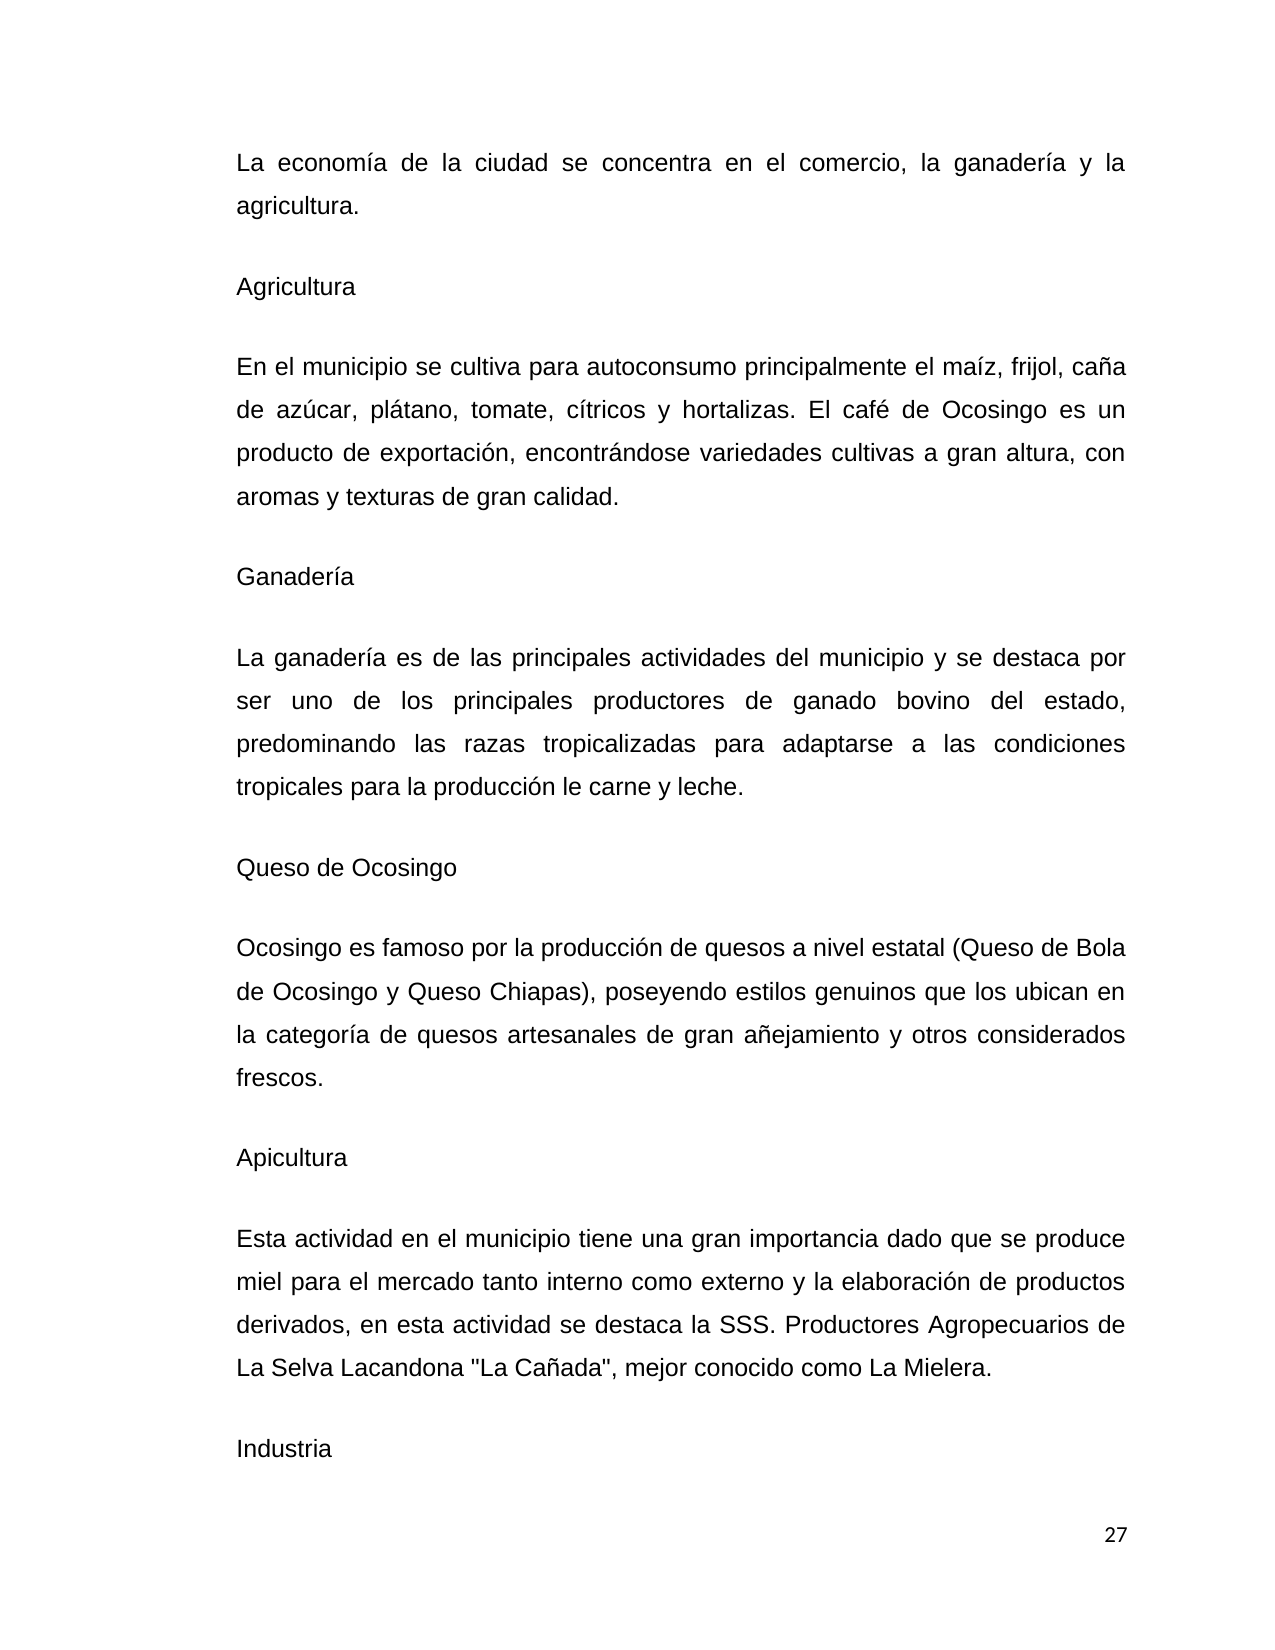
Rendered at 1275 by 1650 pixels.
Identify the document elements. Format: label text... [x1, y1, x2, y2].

subtitle Ganadería [236, 562, 1127, 591]
subtitle Industria [236, 1434, 1127, 1463]
subtitle La economía de la ciudad se concentra en el comercio, la ganadería y la agricultura. [236, 148, 1127, 219]
subtitle Agricultura [236, 271, 1127, 300]
subtitle Apicultura [236, 1143, 1127, 1172]
subtitle La ganadería es de las principales actividades del municipio y se destaca por ser uno de los principales productores de ganado bovino del estado, predominando las razas tropicalizadas para adaptarse a las condiciones tropicales para la producción le carne y leche. [236, 643, 1127, 801]
subtitle Ocosingo es famoso por la producción de quesos a nivel estatal (Queso de Bola de Ocosingo y Queso Chiapas), poseyendo estilos genuinos que los ubican en la categoría de quesos artesanales de gran añejamiento y otros considerados frescos. [236, 933, 1127, 1091]
subtitle Esta actividad en el municipio tiene una gran importancia dado que se produce miel para el mercado tanto interno como externo y la elaboración de productos derivados, en esta actividad se destaca la SSS. Productores Agropecuarios de La Selva Lacandona "La Cañada", mejor conocido como La Mielera. [236, 1224, 1127, 1382]
subtitle En el municipio se cultiva para autoconsumo principalmente el maíz, frijol, caña de azúcar, plátano, tomate, cítricos y hortalizas. El café de Ocosingo es un producto de exportación, encontrándose variedades cultivas a gran altura, con aromas y texturas de gran calidad. [236, 352, 1127, 510]
subtitle Queso de Ocosingo [236, 853, 1127, 881]
